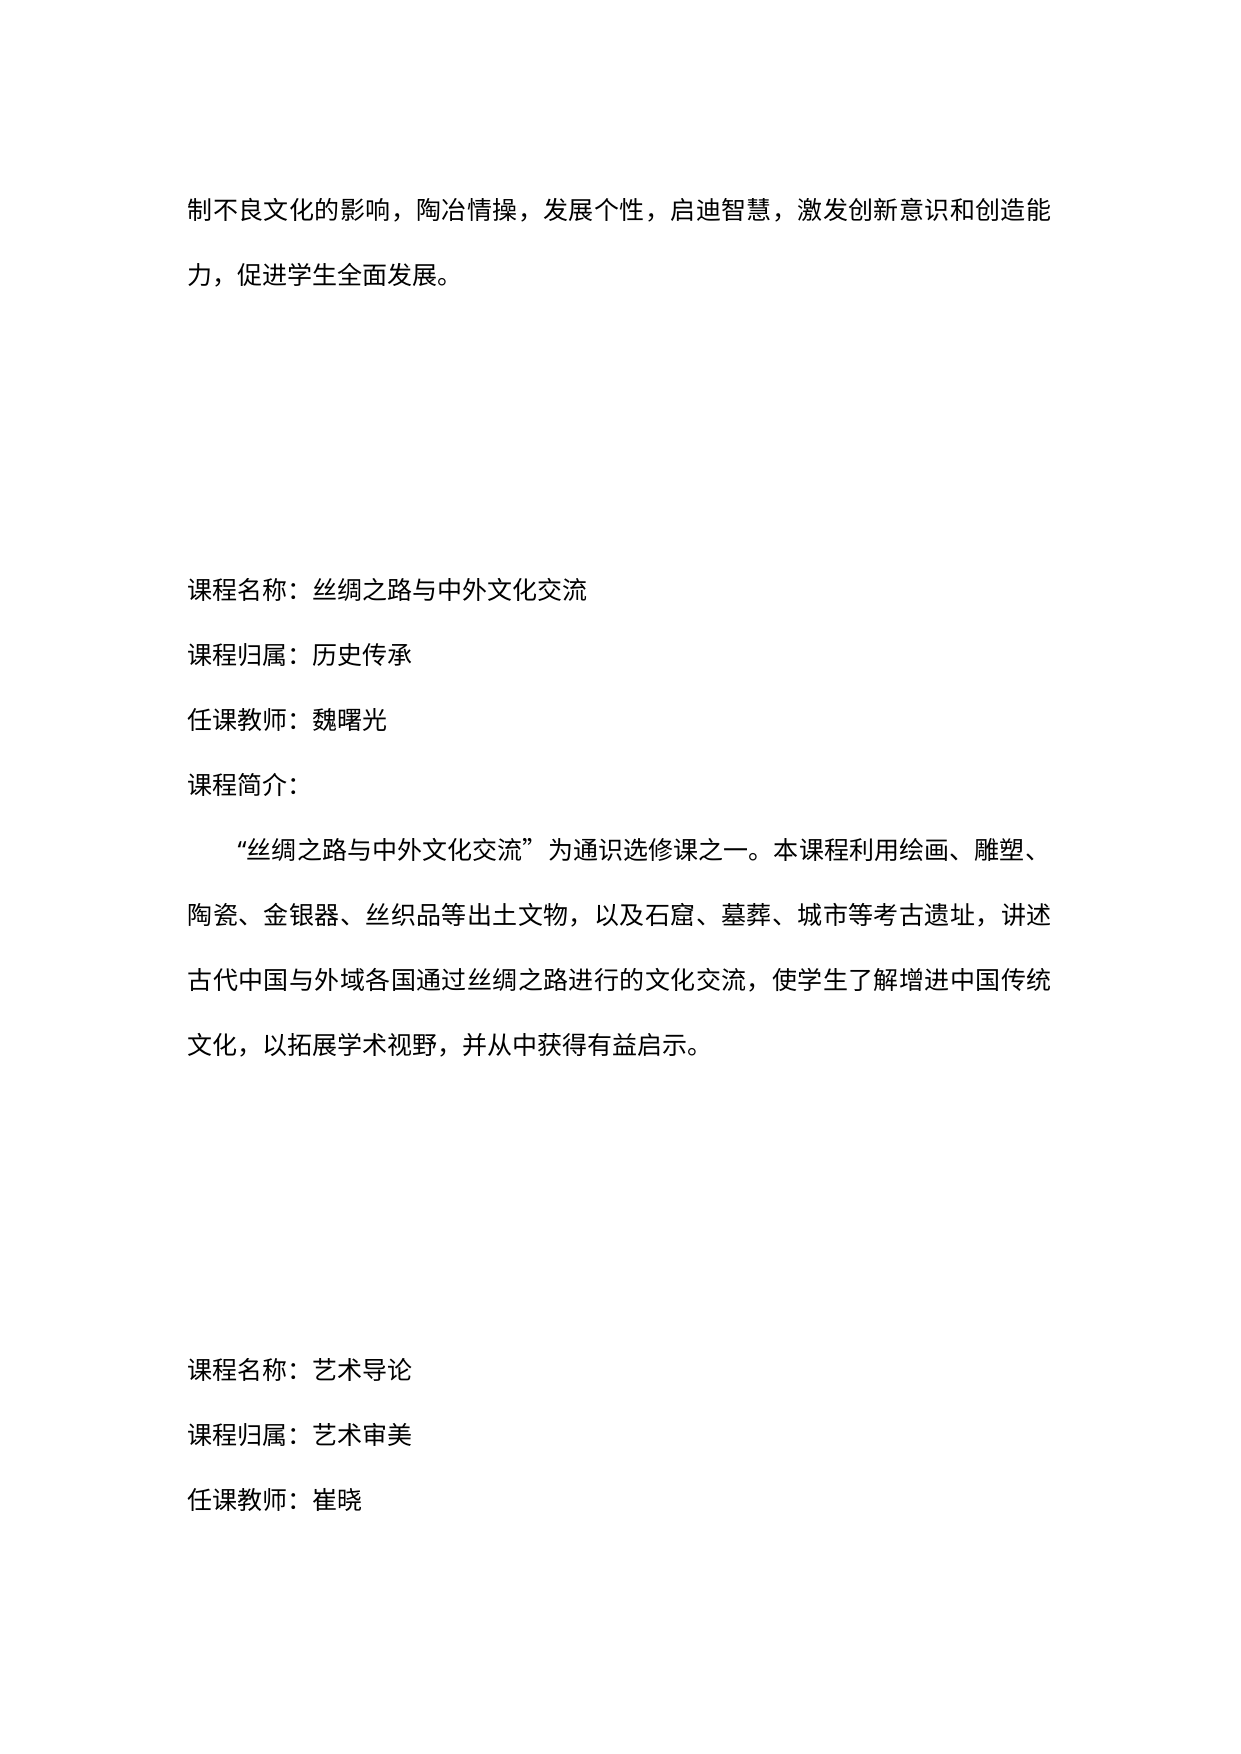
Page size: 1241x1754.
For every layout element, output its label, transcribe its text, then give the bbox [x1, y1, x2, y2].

text 课程简介： [187, 751, 1053, 816]
text 课程名称：艺术导论 [187, 1336, 1053, 1401]
text 课程名称：丝绸之路与中外文化交流 [187, 556, 1053, 621]
text 课程归属：艺术审美 [187, 1401, 1053, 1466]
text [187, 162, 1053, 292]
text 课程归属：历史传承 [187, 621, 1053, 686]
text 任课教师：崔晓 [187, 1466, 1053, 1531]
text “丝绸之路与中外文化交流”为通识选修课之一。本课程利用绘画、雕塑、陶瓷、金银器、丝织品等出土文物，以及石窟、墓葬、城市等考古遗址，讲述古代中国与外域各国通过丝绸之路进行的文化交流，使学生了解增进中国传统文化，以拓展学术视野，并从中获得有益启示。 [187, 816, 1053, 1076]
text 任课教师：魏曙光 [187, 686, 1053, 751]
